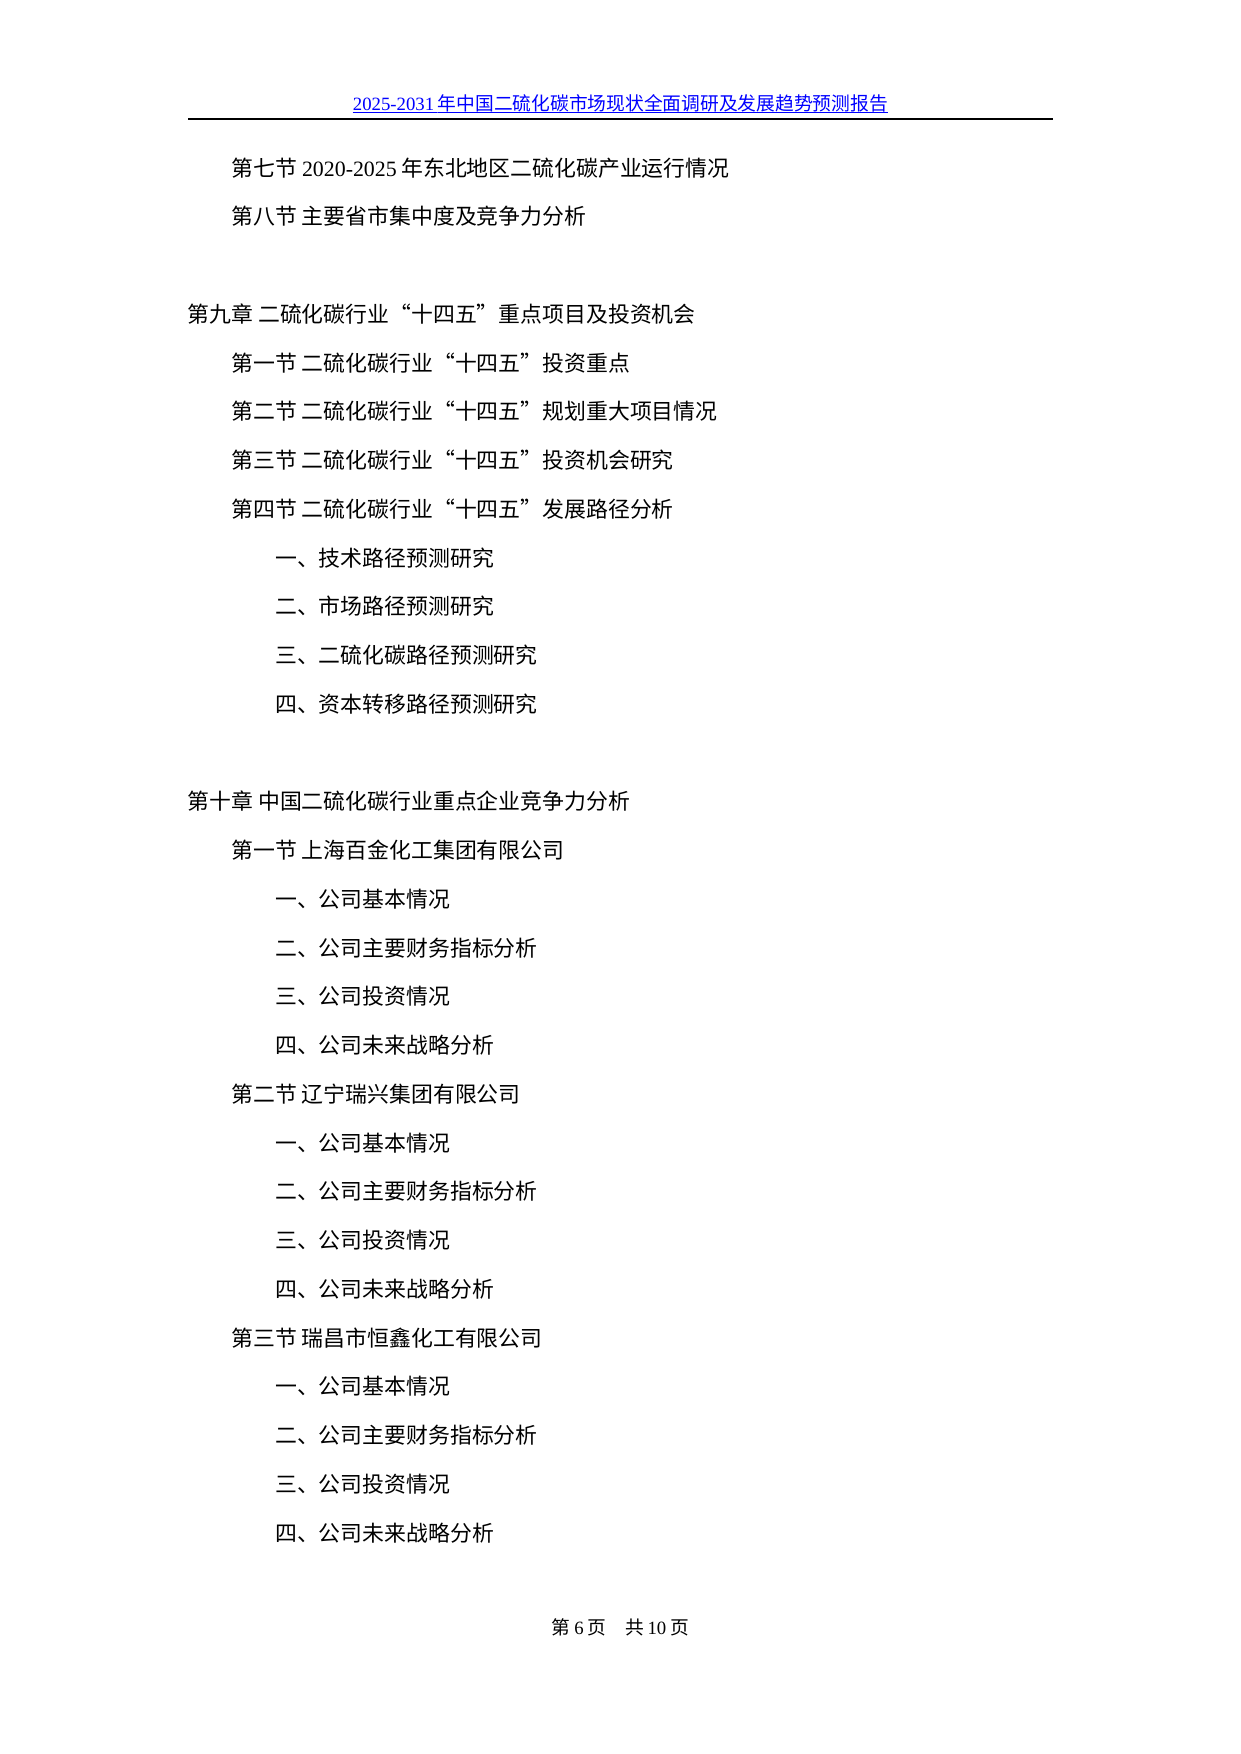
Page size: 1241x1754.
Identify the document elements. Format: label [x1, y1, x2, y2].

text [187, 150, 1053, 1548]
